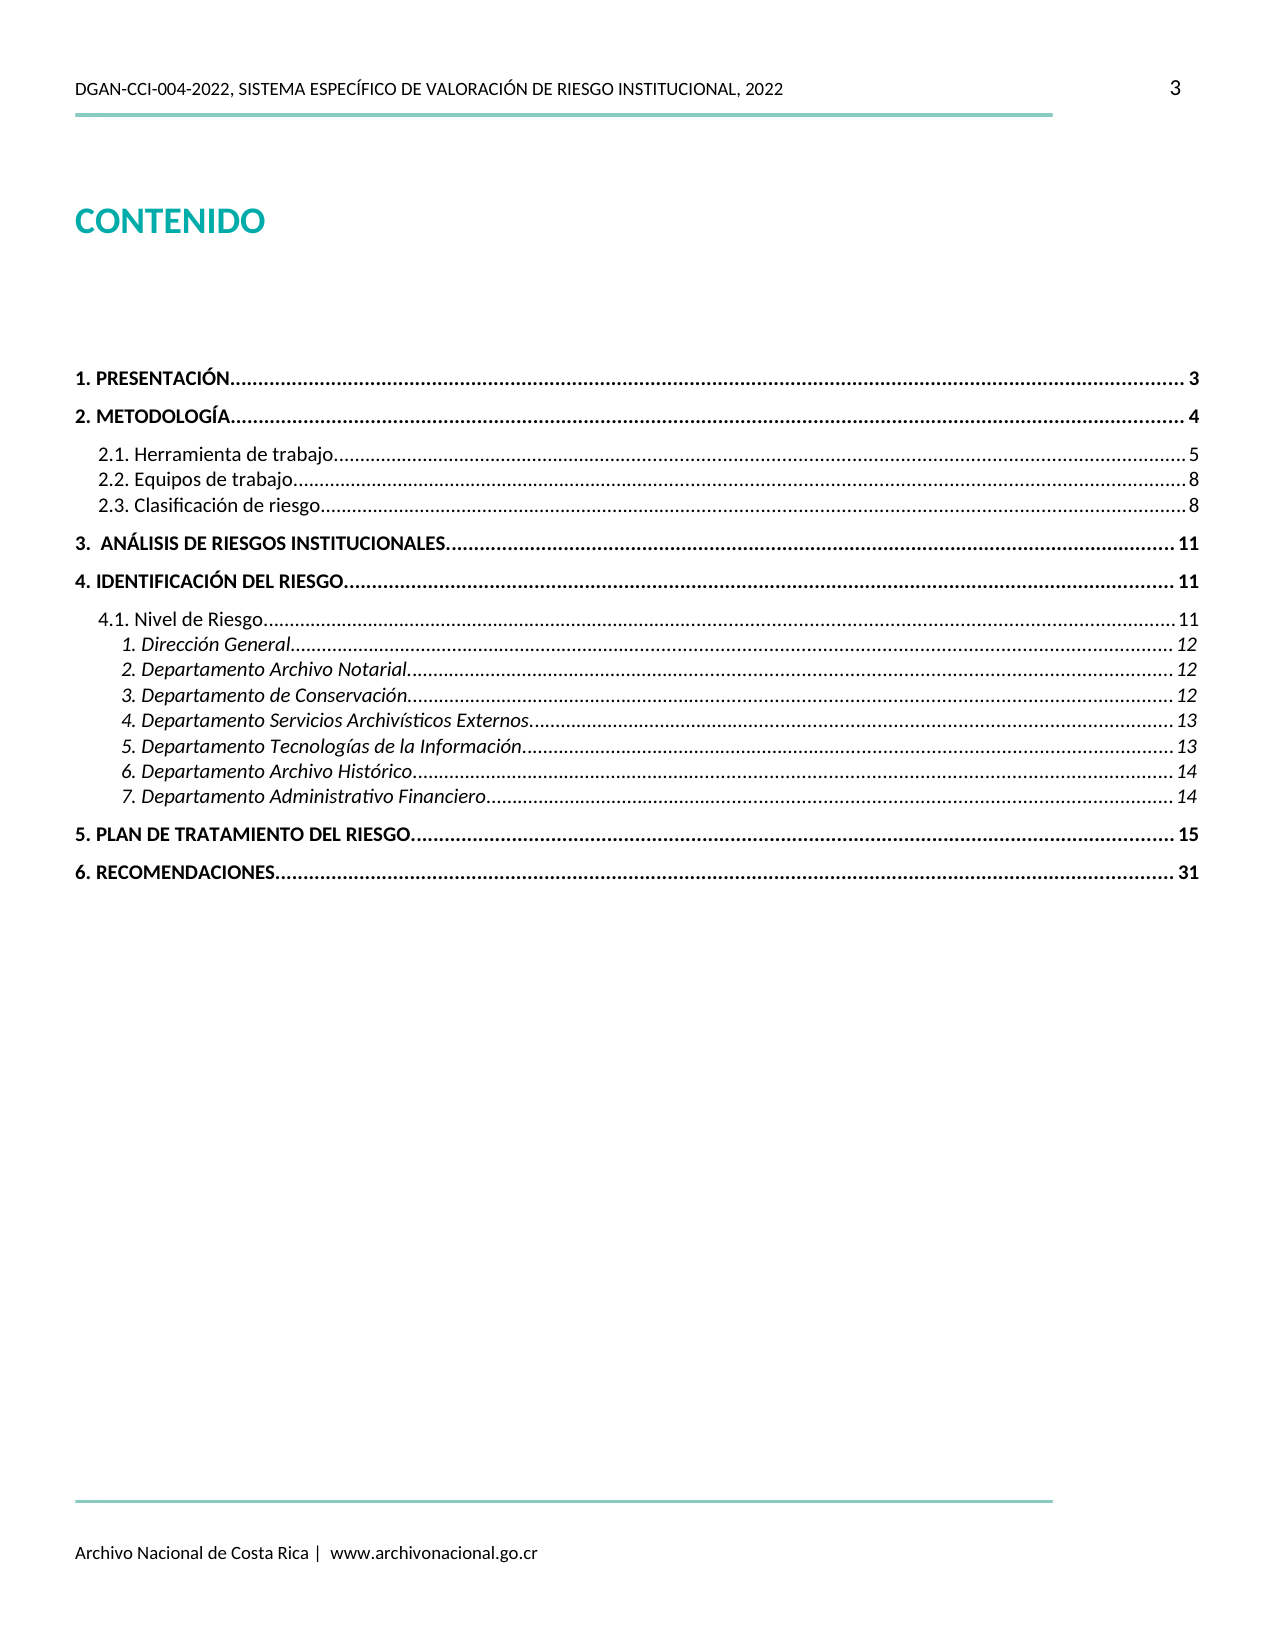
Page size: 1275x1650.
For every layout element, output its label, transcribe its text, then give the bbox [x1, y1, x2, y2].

text CONTENIDO [75, 197, 1200, 243]
picture [75, 113, 1054, 117]
